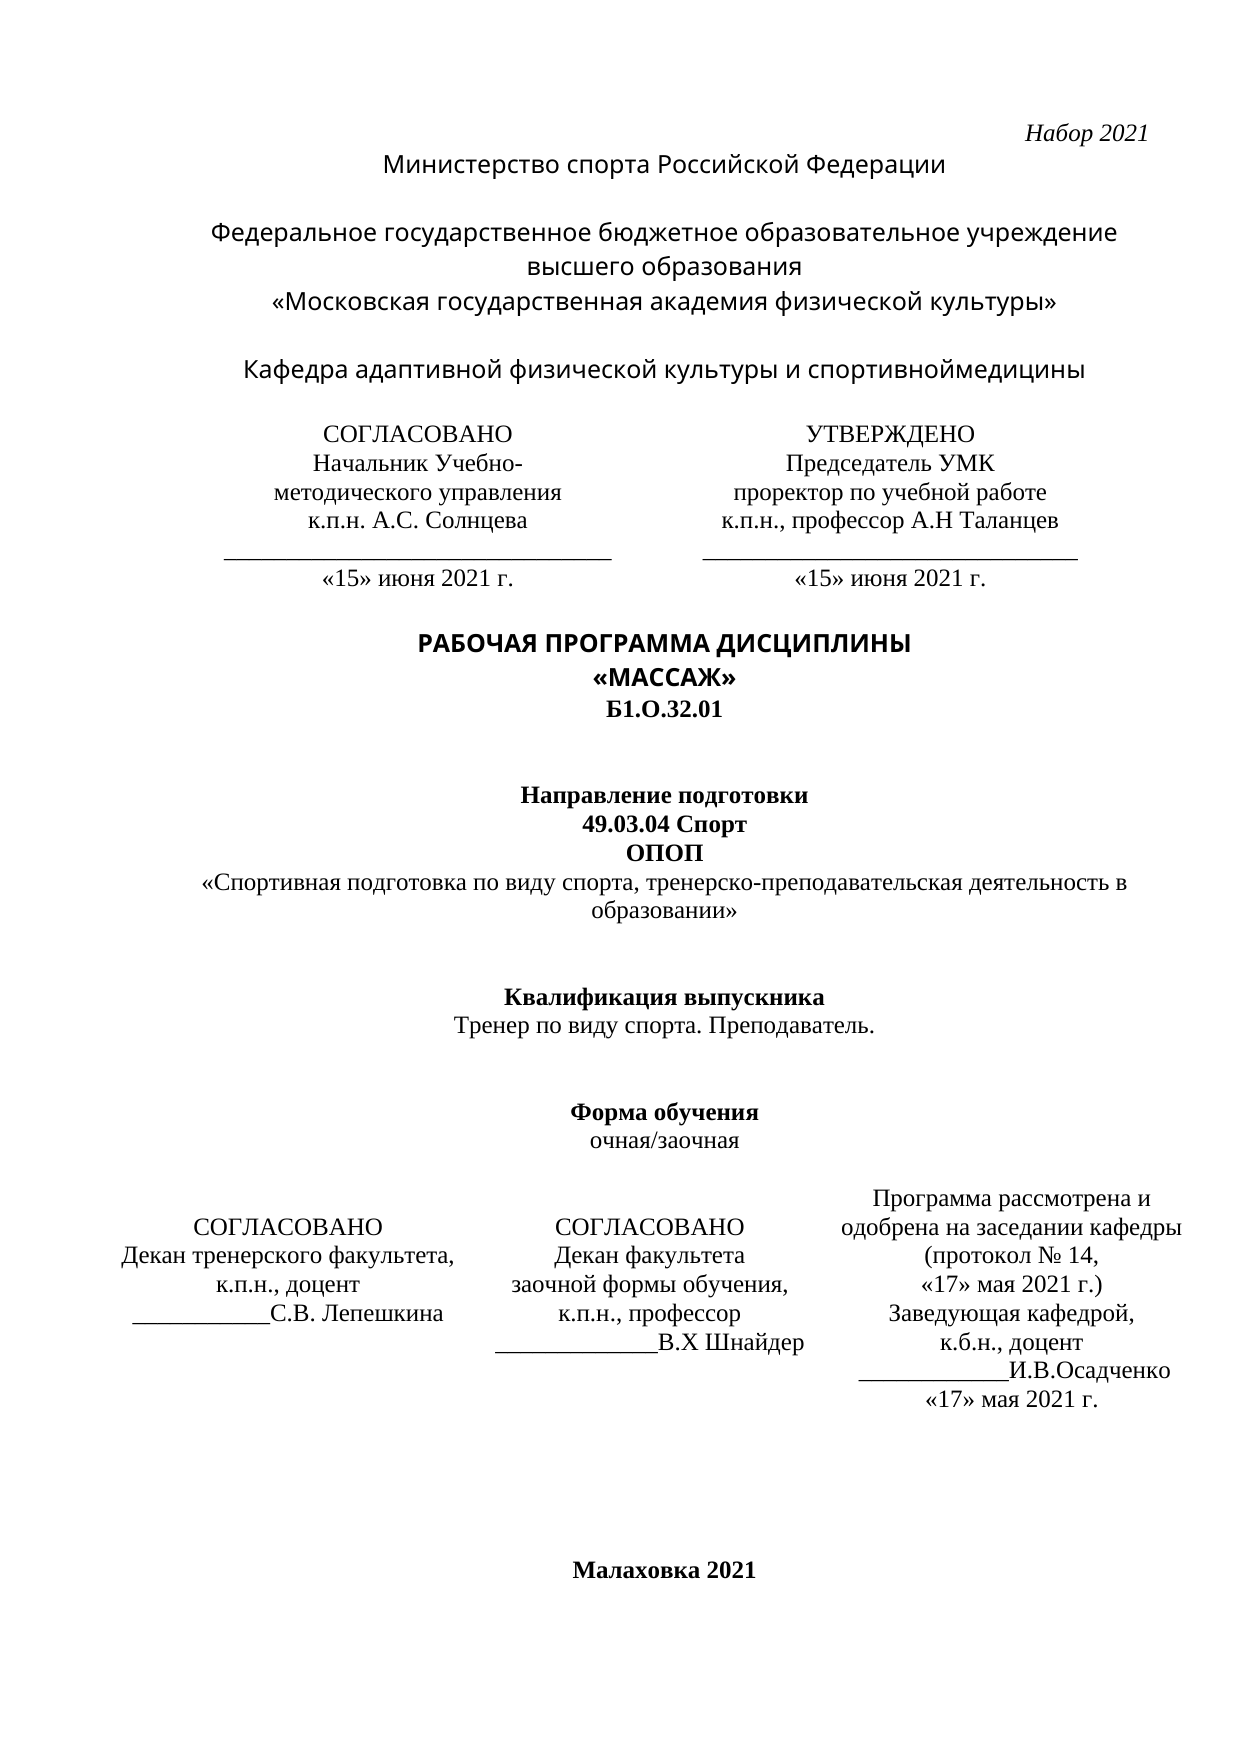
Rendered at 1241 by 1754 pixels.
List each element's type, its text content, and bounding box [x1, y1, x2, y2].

text высшего образования [177, 249, 1152, 283]
text «МАССАЖ» [177, 660, 1152, 694]
text Набор 2021 [177, 118, 1152, 147]
text Б1.О.32.01 [177, 694, 1152, 723]
text Министерство спорта Российской Федерации [177, 147, 1152, 181]
text «Московская государственная академия физической культуры» [177, 283, 1152, 317]
text Кафедра адаптивной физической культуры и спортивноймедицины [177, 351, 1152, 385]
table_header СОГЛАСОВАНО Начальник Учебно- методического управления к.п.н. А.С. Солнцева _______________________________ «15» июня 2021 г. [177, 419, 658, 592]
table_header СОГЛАСОВАНО Декан факультета заочной формы обучения, к.п.н., профессор _____________В.Х Шнайдер [473, 1154, 827, 1469]
text очная/заочная [177, 1125, 1152, 1154]
text Квалификация выпускника [177, 982, 1152, 1010]
text «Спортивная подготовка по виду спорта, тренерско-преподавательская деятельность в образовании» [177, 867, 1152, 924]
table_header УТВЕРЖДЕНО Председатель УМК проректор по учебной работе к.п.н., профессор А.Н Таланцев ______________________________ «15» июня 2021 г. [658, 419, 1122, 592]
text Малаховка 2021 [177, 1556, 1152, 1584]
text Направление подготовки [177, 780, 1152, 809]
table_header Программа рассмотрена и одобрена на заседании кафедры (протокол № 14, «17» мая 2021 г.) Заведующая кафедрой, к.б.н., доцент ____________И.В.Осадченко «17» мая 2021 г. [827, 1154, 1196, 1469]
text РАБОЧАЯ ПРОГРАММА ДИСЦИПЛИНЫ [177, 626, 1152, 660]
text ОПОП [177, 838, 1152, 867]
table_header СОГЛАСОВАНО Декан тренерского факультета, к.п.н., доцент ___________С.В. Лепешкина [103, 1154, 472, 1469]
text Форма обучения [177, 1097, 1152, 1125]
text 49.03.04 Спорт [177, 809, 1152, 838]
text Федеральное государственное бюджетное образовательное учреждение [177, 215, 1152, 249]
text Тренер по виду спорта. Преподаватель. [177, 1010, 1152, 1039]
